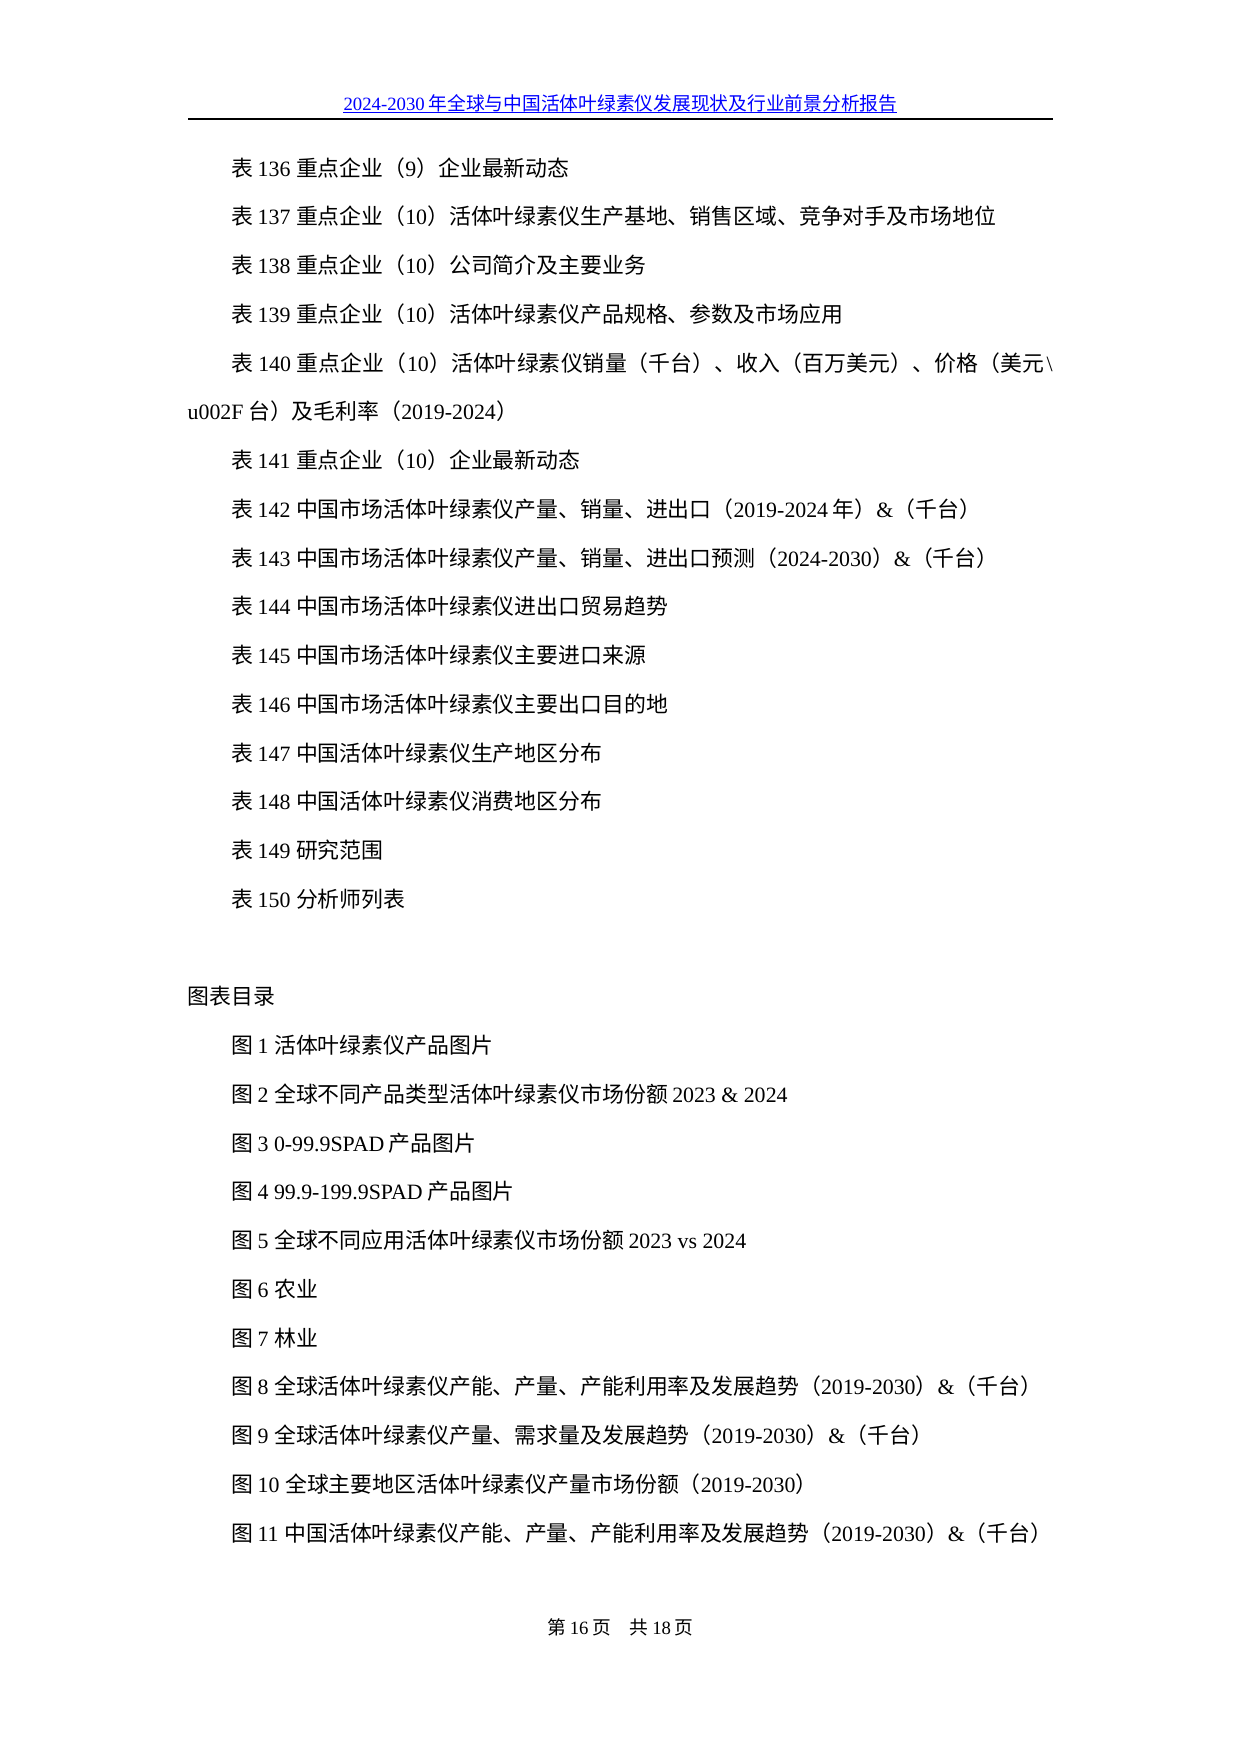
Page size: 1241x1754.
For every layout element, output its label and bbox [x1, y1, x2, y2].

text [187, 150, 1053, 1548]
